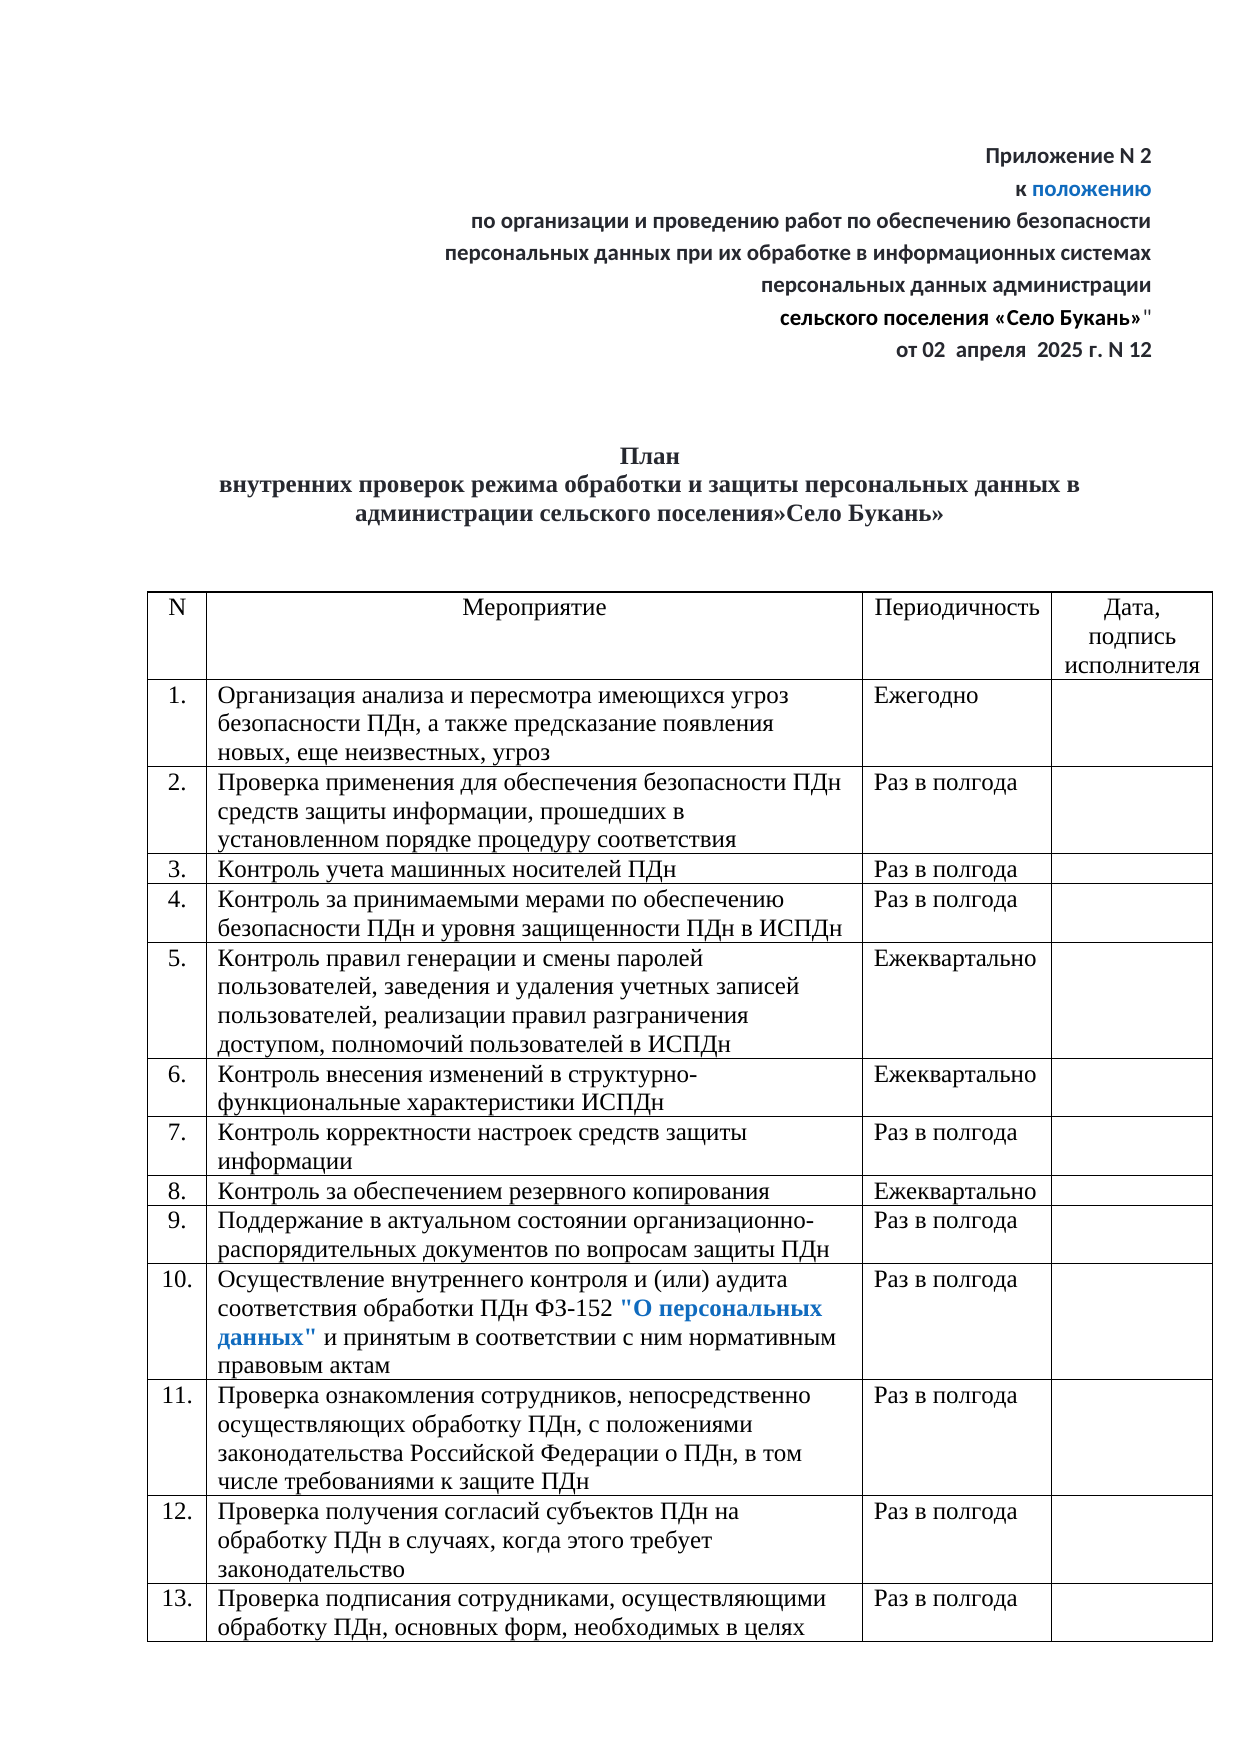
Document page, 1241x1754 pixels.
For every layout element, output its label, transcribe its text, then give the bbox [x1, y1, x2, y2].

table_cell Раз в полгода [863, 767, 1051, 853]
table_cell [1052, 680, 1212, 766]
table_cell Раз в полгода [863, 1496, 1051, 1582]
table_cell 2. [148, 767, 206, 853]
table_cell [1052, 767, 1212, 853]
text Приложение N 2 к положению по организации и проведению работ по обеспечению безопасности персональных данных при их обработке в информационных системах персональных данных администрации сельского поселения «Село Букань»" от 02 апреля 2025 г. N 12 [148, 142, 1152, 363]
table_cell 11. [148, 1380, 206, 1495]
table_header Периодичность [863, 593, 1051, 679]
table_cell 6. [148, 1059, 206, 1116]
table_cell Контроль учета машинных носителей ПДн [207, 854, 862, 883]
table_cell Контроль внесения изменений в структурно-функциональные характеристики ИСПДн [207, 1059, 862, 1116]
table_header Мероприятие [207, 593, 862, 679]
table_cell Контроль за обеспечением резервного копирования [207, 1176, 862, 1204]
table_cell [1052, 943, 1212, 1058]
table_cell 7. [148, 1117, 206, 1175]
table_cell [1052, 1206, 1212, 1263]
table_cell [1052, 1117, 1212, 1175]
table_cell Проверка получения согласий субъектов ПДн на обработку ПДн в случаях, когда этого требует законодательство [207, 1496, 862, 1582]
table_cell Раз в полгода [863, 1380, 1051, 1495]
table_cell [1052, 1496, 1212, 1582]
table_cell 5. [148, 943, 206, 1058]
subtitle План внутренних проверок режима обработки и защиты персональных данных в администрации сельского поселения»Село Букань» [148, 441, 1152, 527]
table_cell Контроль корректности настроек средств защиты информации [207, 1117, 862, 1175]
table_cell Ежеквартально [863, 1059, 1051, 1116]
table_cell 12. [148, 1496, 206, 1582]
table_cell Раз в полгода [863, 1584, 1051, 1641]
table_cell [1052, 1264, 1212, 1379]
table_cell Контроль правил генерации и смены паролей пользователей, заведения и удаления учетных записей пользователей, реализации правил разграничения доступом, полномочий пользователей в ИСПДн [207, 943, 862, 1058]
table_cell 1. [148, 680, 206, 766]
table_cell Раз в полгода [863, 1206, 1051, 1263]
table_cell Проверка применения для обеспечения безопасности ПДн средств защиты информации, прошедших в установленном порядке процедуру соответствия [207, 767, 862, 853]
table_cell Раз в полгода [863, 884, 1051, 942]
table_cell Поддержание в актуальном состоянии организационно-распорядительных документов по вопросам защиты ПДн [207, 1206, 862, 1263]
table_cell Ежегодно [863, 680, 1051, 766]
table_cell 8. [148, 1176, 206, 1204]
table_cell 13. [148, 1584, 206, 1641]
table_cell Осуществление внутреннего контроля и (или) аудита соответствия обработки ПДн ФЗ-152 "О персональных данных" и принятым в соответствии с ним нормативным правовым актам [207, 1264, 862, 1379]
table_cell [207, 1584, 862, 1641]
table_cell Раз в полгода [863, 1117, 1051, 1175]
table_cell Организация анализа и пересмотра имеющихся угроз безопасности ПДн, а также предсказание появления новых, еще неизвестных, угроз [207, 680, 862, 766]
table_cell Раз в полгода [863, 1264, 1051, 1379]
table_header N [148, 593, 206, 679]
table_cell [1052, 884, 1212, 942]
table_cell Ежеквартально [863, 1176, 1051, 1204]
table_cell [1052, 1059, 1212, 1116]
table_cell [1052, 1380, 1212, 1495]
table_cell Раз в полгода [863, 854, 1051, 883]
table_cell 9. [148, 1206, 206, 1263]
table_cell Ежеквартально [863, 943, 1051, 1058]
table_cell [1052, 854, 1212, 883]
table_cell Проверка ознакомления сотрудников, непосредственно осуществляющих обработку ПДн, с положениями законодательства Российской Федерации о ПДн, в том числе требованиями к защите ПДн [207, 1380, 862, 1495]
table_cell Контроль за принимаемыми мерами по обеспечению безопасности ПДн и уровня защищенности ПДн в ИСПДн [207, 884, 862, 942]
table_cell [1052, 1176, 1212, 1204]
table_cell [1052, 1584, 1212, 1641]
table_cell 3. [148, 854, 206, 883]
table_cell 4. [148, 884, 206, 942]
table_header Дата, подпись исполнителя [1052, 593, 1212, 679]
table_cell 10. [148, 1264, 206, 1379]
